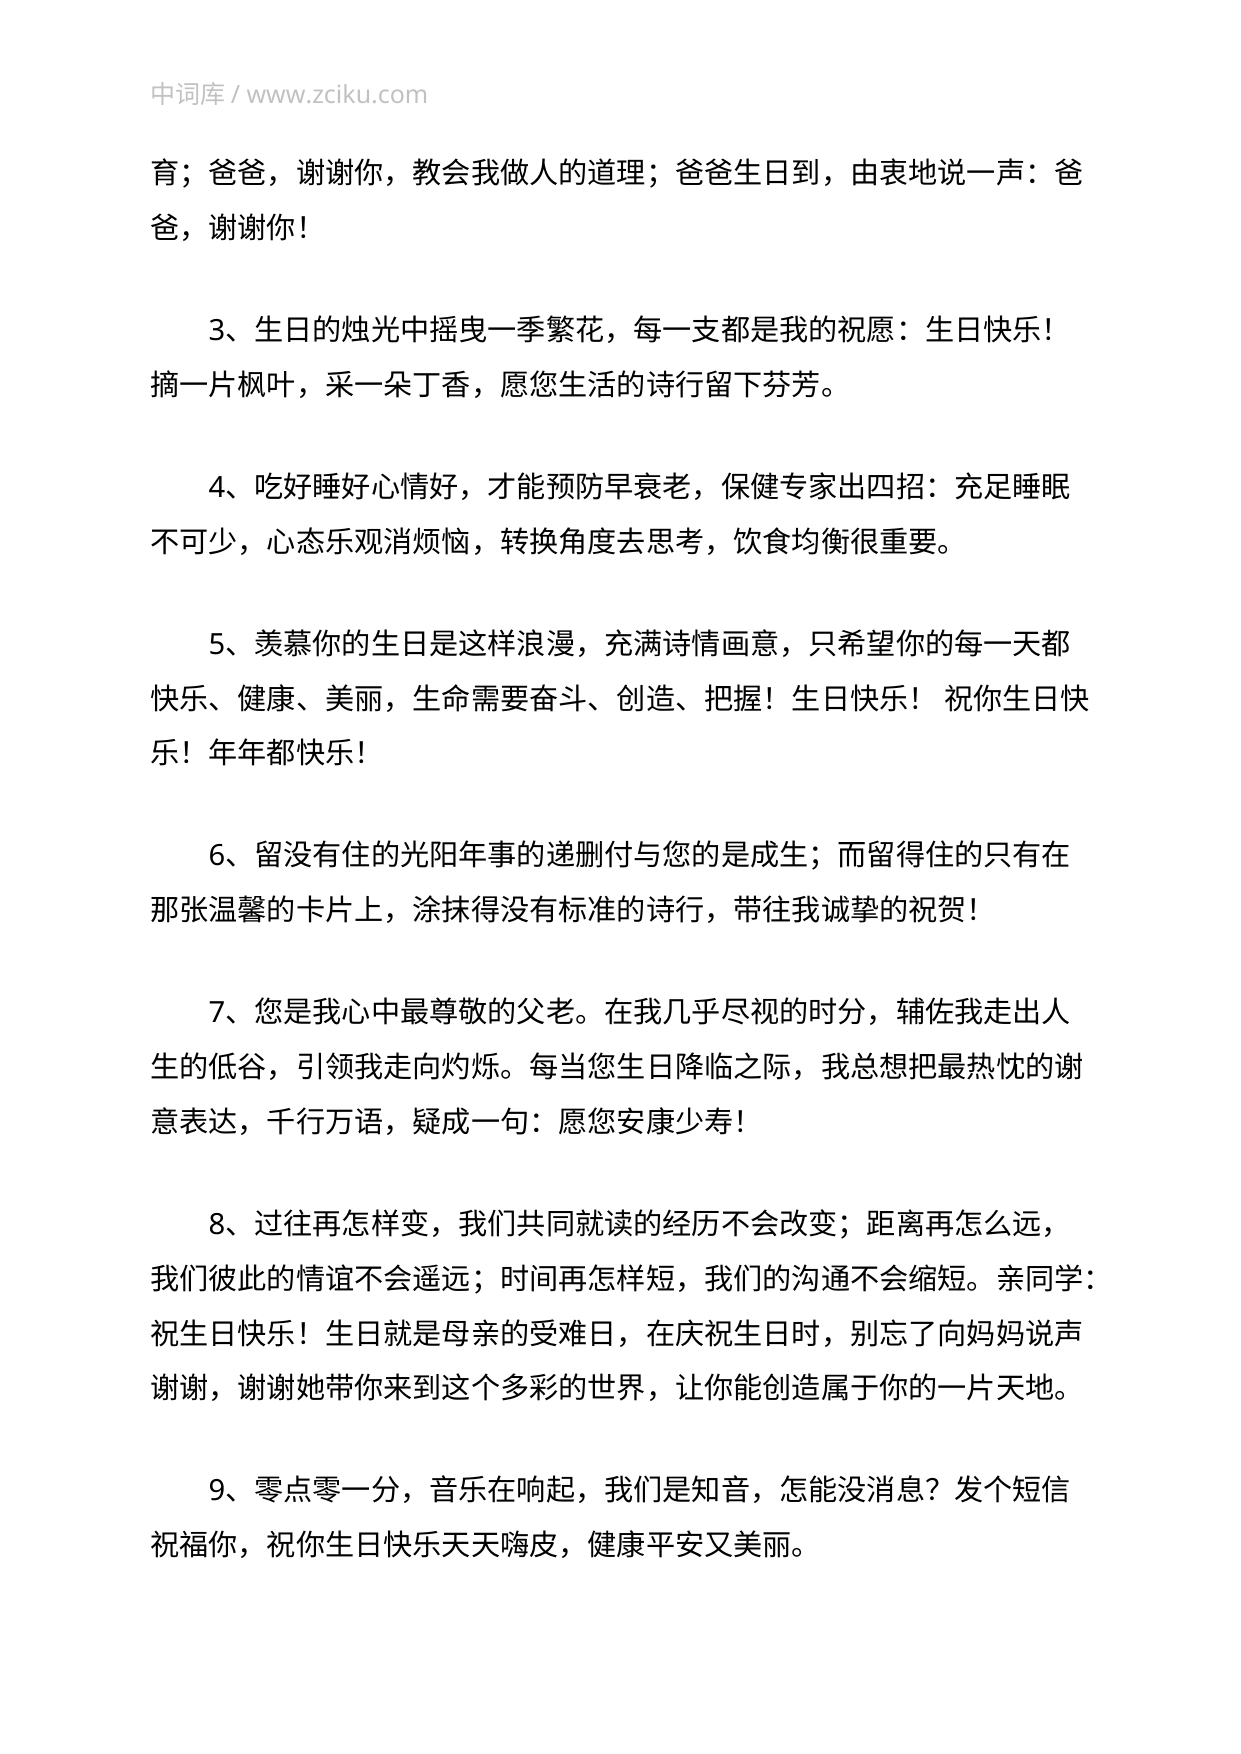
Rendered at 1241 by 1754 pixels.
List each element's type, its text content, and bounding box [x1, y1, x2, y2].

text 3、生日的烛光中摇曳一季繁花，每一支都是我的祝愿：生日快乐！摘一片枫叶，采一朵丁香，愿您生活的诗行留下芬芳。 [150, 307, 1090, 404]
text 6、留没有住的光阳年事的递删付与您的是成生；而留得住的只有在那张温馨的卡片上，涂抹得没有标准的诗行，带往我诚挚的祝贺！ [150, 832, 1090, 929]
text 4、吃好睡好心情好，才能预防早衰老，保健专家出四招：充足睡眠不可少，心态乐观消烦恼，转换角度去思考，饮食均衡很重要。 [150, 463, 1090, 561]
text 8、过往再怎样变，我们共同就读的经历不会改变；距离再怎么远，我们彼此的情谊不会遥远；时间再怎样短，我们的沟通不会缩短。亲同学：祝生日快乐！生日就是母亲的受难日，在庆祝生日时，别忘了向妈妈说声谢谢，谢谢她带你来到这个多彩的世界，让你能创造属于你的一片天地。 [150, 1200, 1090, 1407]
text 5、羡慕你的生日是这样浪漫，充满诗情画意，只希望你的每一天都快乐、健康、美丽，生命需要奋斗、创造、把握！生日快乐！ 祝你生日快乐！年年都快乐！ [150, 620, 1090, 772]
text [150, 150, 1090, 247]
text 7、您是我心中最尊敬的父老。在我几乎尽视的时分，辅佐我走出人生的低谷，引领我走向灼烁。每当您生日降临之际，我总想把最热忱的谢意表达，千行万语，疑成一句：愿您安康少寿！ [150, 989, 1090, 1141]
text 9、零点零一分，音乐在响起，我们是知音，怎能没消息？发个短信祝福你，祝你生日快乐天天嗨皮，健康平安又美丽。 [150, 1467, 1090, 1564]
